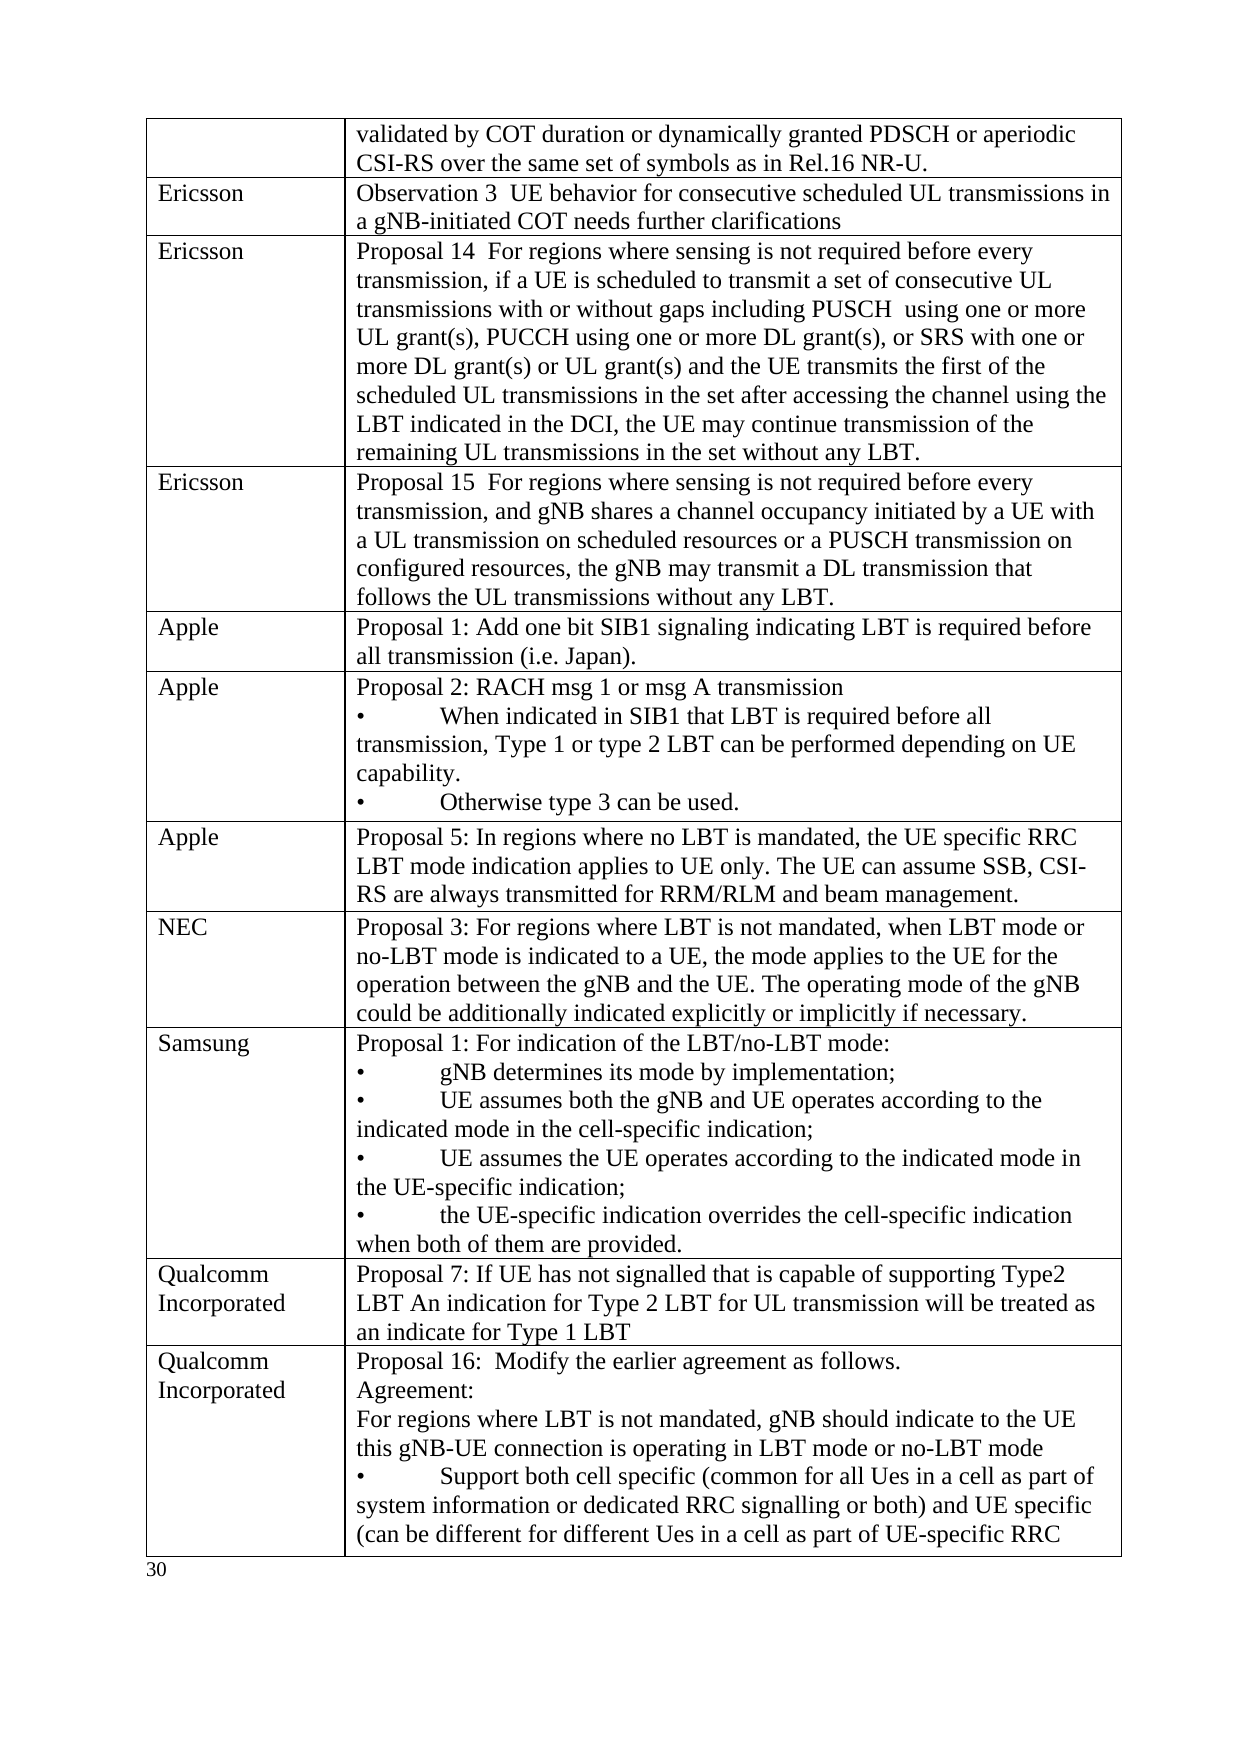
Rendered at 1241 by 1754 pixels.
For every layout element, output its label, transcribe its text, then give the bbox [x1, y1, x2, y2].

table_cell Proposal 5: In regions where no LBT is mandated, the UE specific RRC LBT mode indication applies to UE only. The UE can assume SSB, CSI-RS are always transmitted for RRM/RLM and beam management. [346, 822, 1121, 911]
table_cell Proposal 15 For regions where sensing is not required before every transmission, and gNB shares a channel occupancy initiated by a UE with a UL transmission on scheduled resources or a PUSCH transmission on configured resources, the gNB may transmit a DL transmission that follows the UL transmissions without any LBT. [346, 467, 1121, 611]
table_cell Qualcomm Incorporated [147, 1259, 344, 1345]
table_cell Proposal 14 For regions where sensing is not required before every transmission, if a UE is scheduled to transmit a set of consecutive UL transmissions with or without gaps including PUSCH using one or more UL grant(s), PUCCH using one or more DL grant(s), or SRS with one or more DL grant(s) or UL grant(s) and the UE transmits the first of the scheduled UL transmissions in the set after accessing the channel using the LBT indicated in the DCI, the UE may continue transmission of the remaining UL transmissions in the set without any LBT. [346, 236, 1121, 466]
table_cell Ericsson [147, 467, 344, 611]
table_cell Observation 3 UE behavior for consecutive scheduled UL transmissions in a gNB-initiated COT needs further clarifications [346, 178, 1121, 235]
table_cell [346, 1346, 1121, 1556]
table_cell Proposal 3: For regions where LBT is not mandated, when LBT mode or no-LBT mode is indicated to a UE, the mode applies to the UE for the operation between the gNB and the UE. The operating mode of the gNB could be additionally indicated explicitly or implicitly if necessary. [346, 912, 1121, 1027]
table_cell Proposal 7: If UE has not signalled that is capable of supporting Type2 LBT An indication for Type 2 LBT for UL transmission will be treated as an indicate for Type 1 LBT [346, 1259, 1121, 1345]
table_cell Apple [147, 822, 344, 911]
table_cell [346, 119, 1121, 177]
table_cell NEC [147, 912, 344, 1027]
table_cell Apple [147, 672, 344, 821]
table_cell Ericsson [147, 178, 344, 235]
table_cell Apple [147, 612, 344, 671]
table_cell Proposal 1: Add one bit SIB1 signaling indicating LBT is required before all transmission (i.e. Japan). [346, 612, 1121, 671]
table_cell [147, 119, 344, 177]
table_cell Proposal 1: For indication of the LBT/no-LBT mode: • gNB determines its mode by implementation; • UE assumes both the gNB and UE operates according to the indicated mode in the cell-specific indication; • UE assumes the UE operates according to the indicated mode in the UE-specific indication; • the UE-specific indication overrides the cell-specific indication when both of them are provided. [346, 1028, 1121, 1258]
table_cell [147, 1346, 344, 1556]
table_cell Proposal 2: RACH msg 1 or msg A transmission • When indicated in SIB1 that LBT is required before all transmission, Type 1 or type 2 LBT can be performed depending on UE capability. • Otherwise type 3 can be used. [346, 672, 1121, 821]
table_cell Ericsson [147, 236, 344, 466]
table_cell Samsung [147, 1028, 344, 1258]
